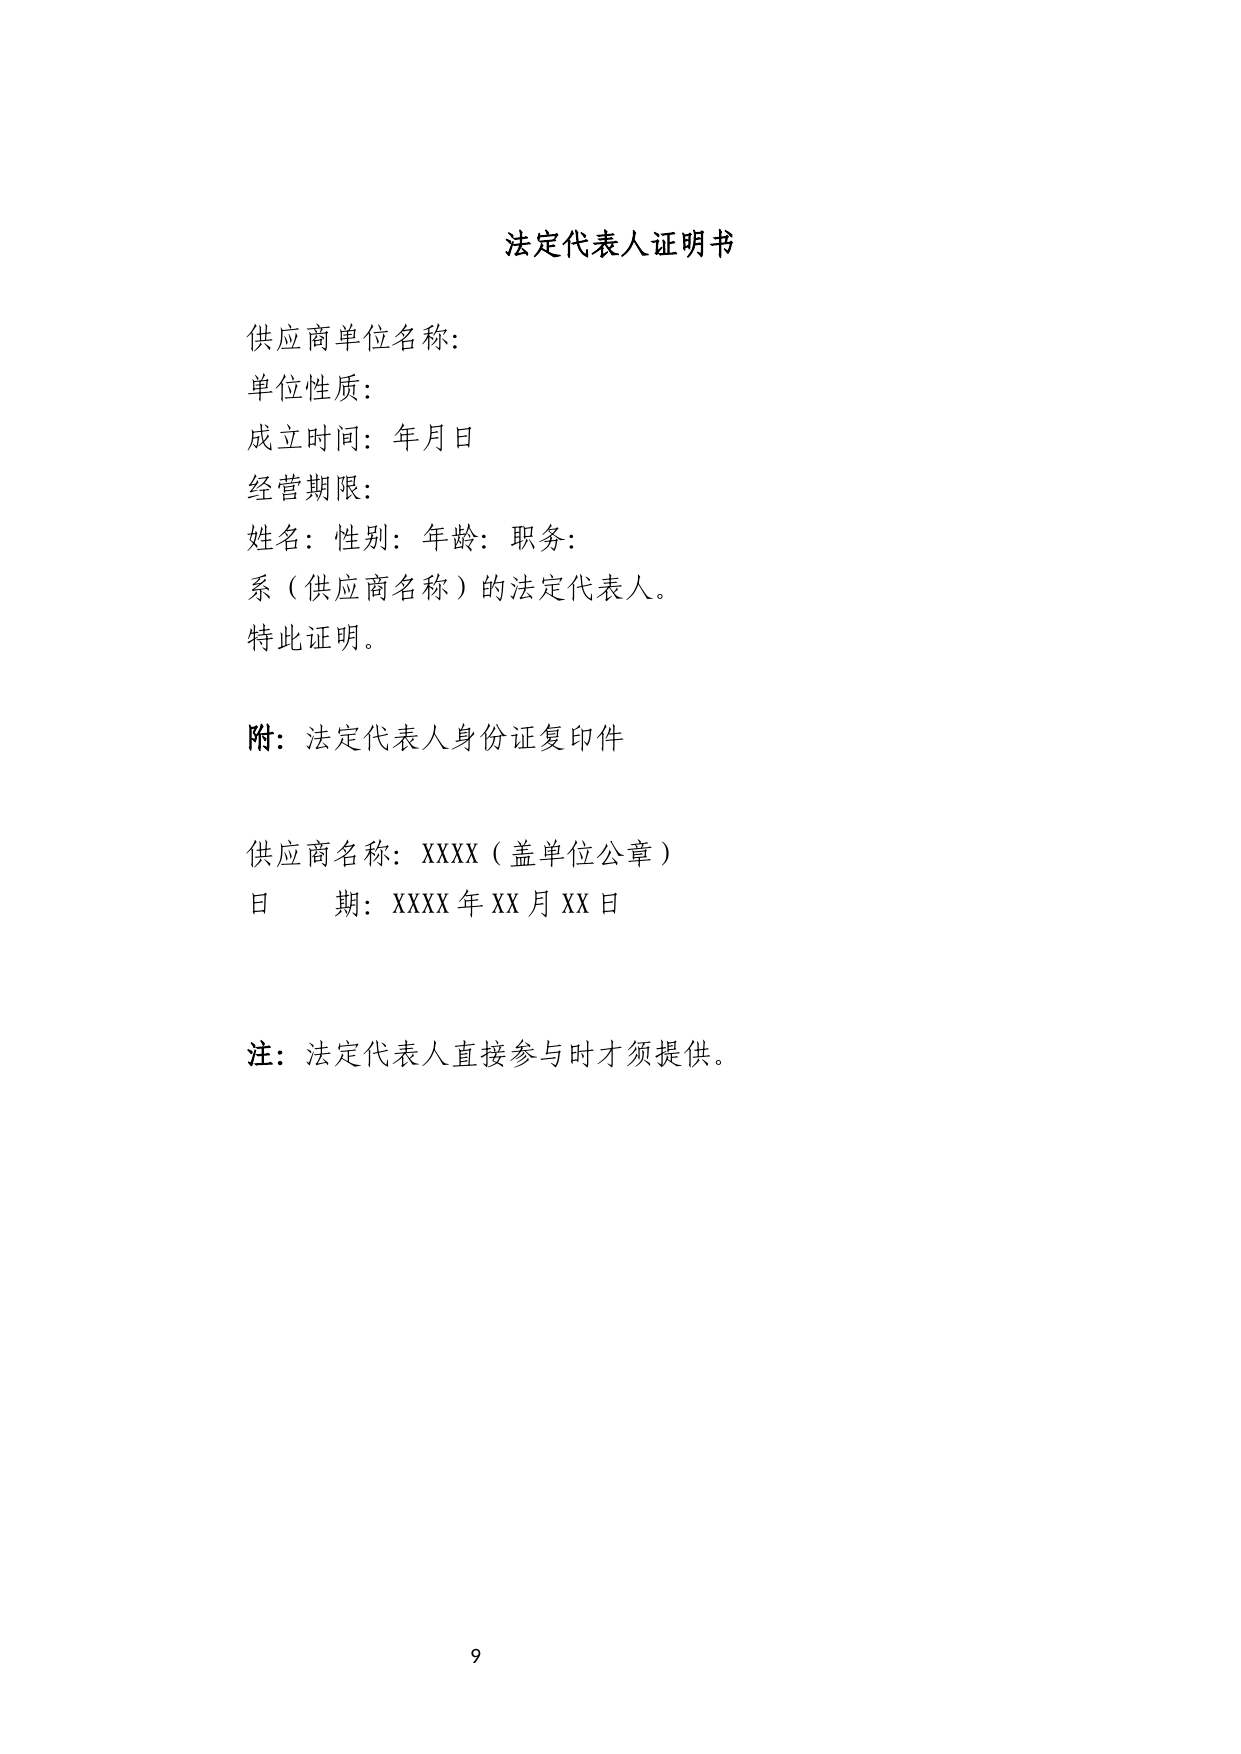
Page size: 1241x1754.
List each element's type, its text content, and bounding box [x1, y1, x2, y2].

text 姓名：性别：年龄：职务： [187, 508, 1053, 558]
text 法定代表人证明书 [187, 225, 1053, 258]
text 供应商单位名称： [187, 308, 1053, 358]
text 成立时间：年月日 [187, 408, 1053, 458]
text 注：法定代表人直接参与时才须提供。 [187, 1024, 1053, 1074]
text 附：法定代表人身份证复印件 [187, 708, 1053, 758]
text 系（供应商名称）的法定代表人。 [187, 558, 1053, 608]
text 特此证明。 [187, 608, 1053, 658]
text 经营期限： [187, 458, 1053, 508]
text 日 期：XXXX年XX月XX日 [187, 874, 1053, 924]
text 供应商名称：XXXX（盖单位公章） [187, 824, 1053, 874]
text 单位性质： [187, 358, 1053, 408]
